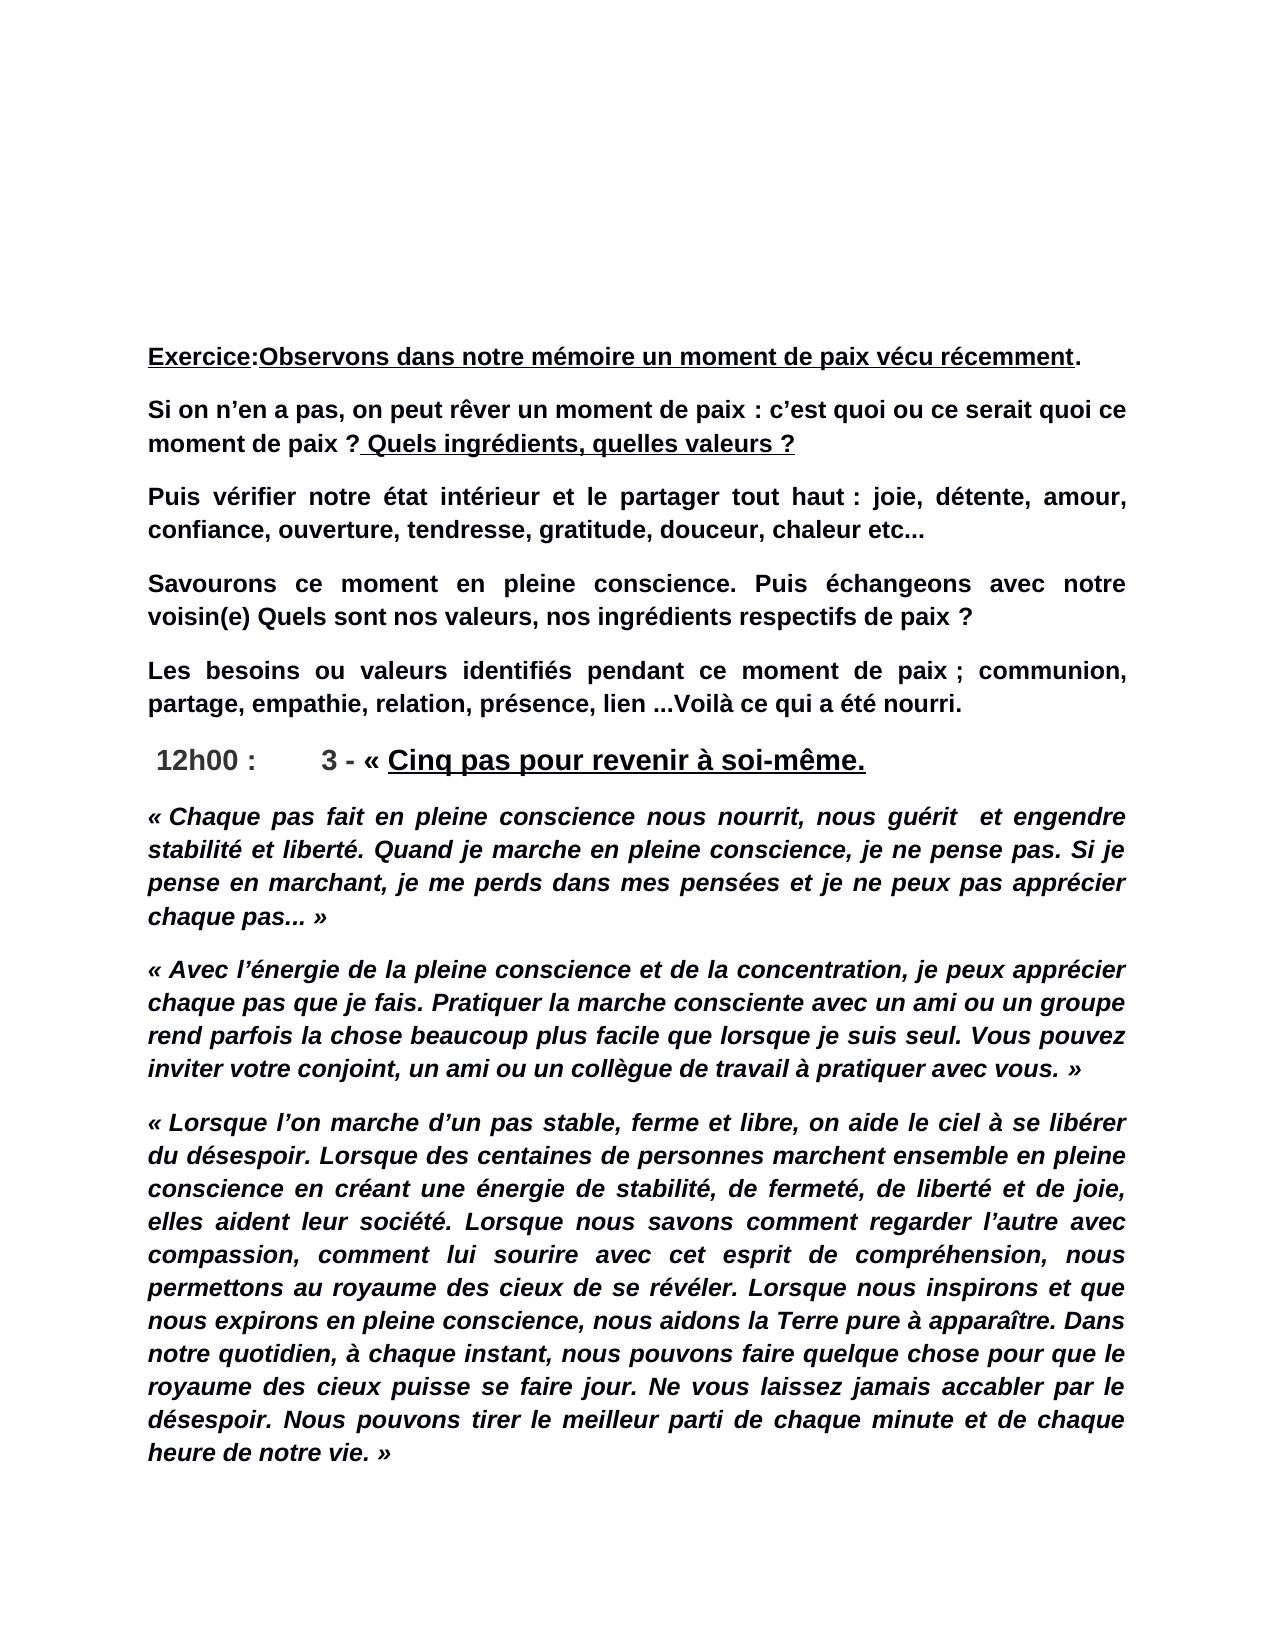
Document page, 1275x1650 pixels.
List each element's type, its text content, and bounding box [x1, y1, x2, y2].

text « Chaque pas fait en pleine conscience nous nourrit, nous guérit et engendre stabilité et liberté. Quand je marche en pleine conscience, je ne pense pas. Si je pense en marchant, je me perds dans mes pensées et je ne peux pas apprécier chaque pas... » [148, 802, 1127, 930]
text Puis vérifier notre état intérieur et le partager tout haut : joie, détente, amour, confiance, ouverture, tendresse, gratitude, douceur, chaleur etc... [148, 482, 1127, 544]
text 12h00 : 3 - « Cinq pas pour revenir à soi-même. [148, 743, 1127, 777]
text « Avec l’énergie de la pleine conscience et de la concentration, je peux apprécier chaque pas que je fais. Pratiquer la marche consciente avec un ami ou un groupe rend parfois la chose beaucoup plus facile que lorsque je suis seul. Vous pouvez inviter votre conjoint, un ami ou un collègue de travail à pratiquer avec vous. » [148, 955, 1127, 1083]
text Savourons ce moment en pleine conscience. Puis échangeons avec notre voisin(e) Quels sont nos valeurs, nos ingrédients respectifs de paix ? [148, 569, 1127, 631]
text Exercice:Observons dans notre mémoire un moment de paix vécu récemment. [148, 342, 1127, 370]
text « Lorsque l’on marche d’un pas stable, ferme et libre, on aide le ciel à se libérer du désespoir. Lorsque des centaines de personnes marchent ensemble en pleine conscience en créant une énergie de stabilité, de fermeté, de liberté et de joie, elles aident leur société. Lorsque nous savons comment regarder l’autre avec compassion, comment lui sourire avec cet esprit de compréhension, nous permettons au royaume des cieux de se révéler. Lorsque nous inspirons et que nous expirons en pleine conscience, nous aidons la Terre pure à apparaître. Dans notre quotidien, à chaque instant, nous pouvons faire quelque chose pour que le royaume des cieux puisse se faire jour. Ne vous laissez jamais accabler par le désespoir. Nous pouvons tirer le meilleur parti de chaque minute et de chaque heure de notre vie. » [148, 1108, 1127, 1467]
text Les besoins ou valeurs identifiés pendant ce moment de paix ; communion, partage, empathie, relation, présence, lien ...Voilà ce qui a été nourri. [148, 656, 1127, 718]
text Si on n’en a pas, on peut rêver un moment de paix : c’est quoi ou ce serait quoi ce moment de paix ? Quels ingrédients, quelles valeurs ? [148, 396, 1127, 457]
